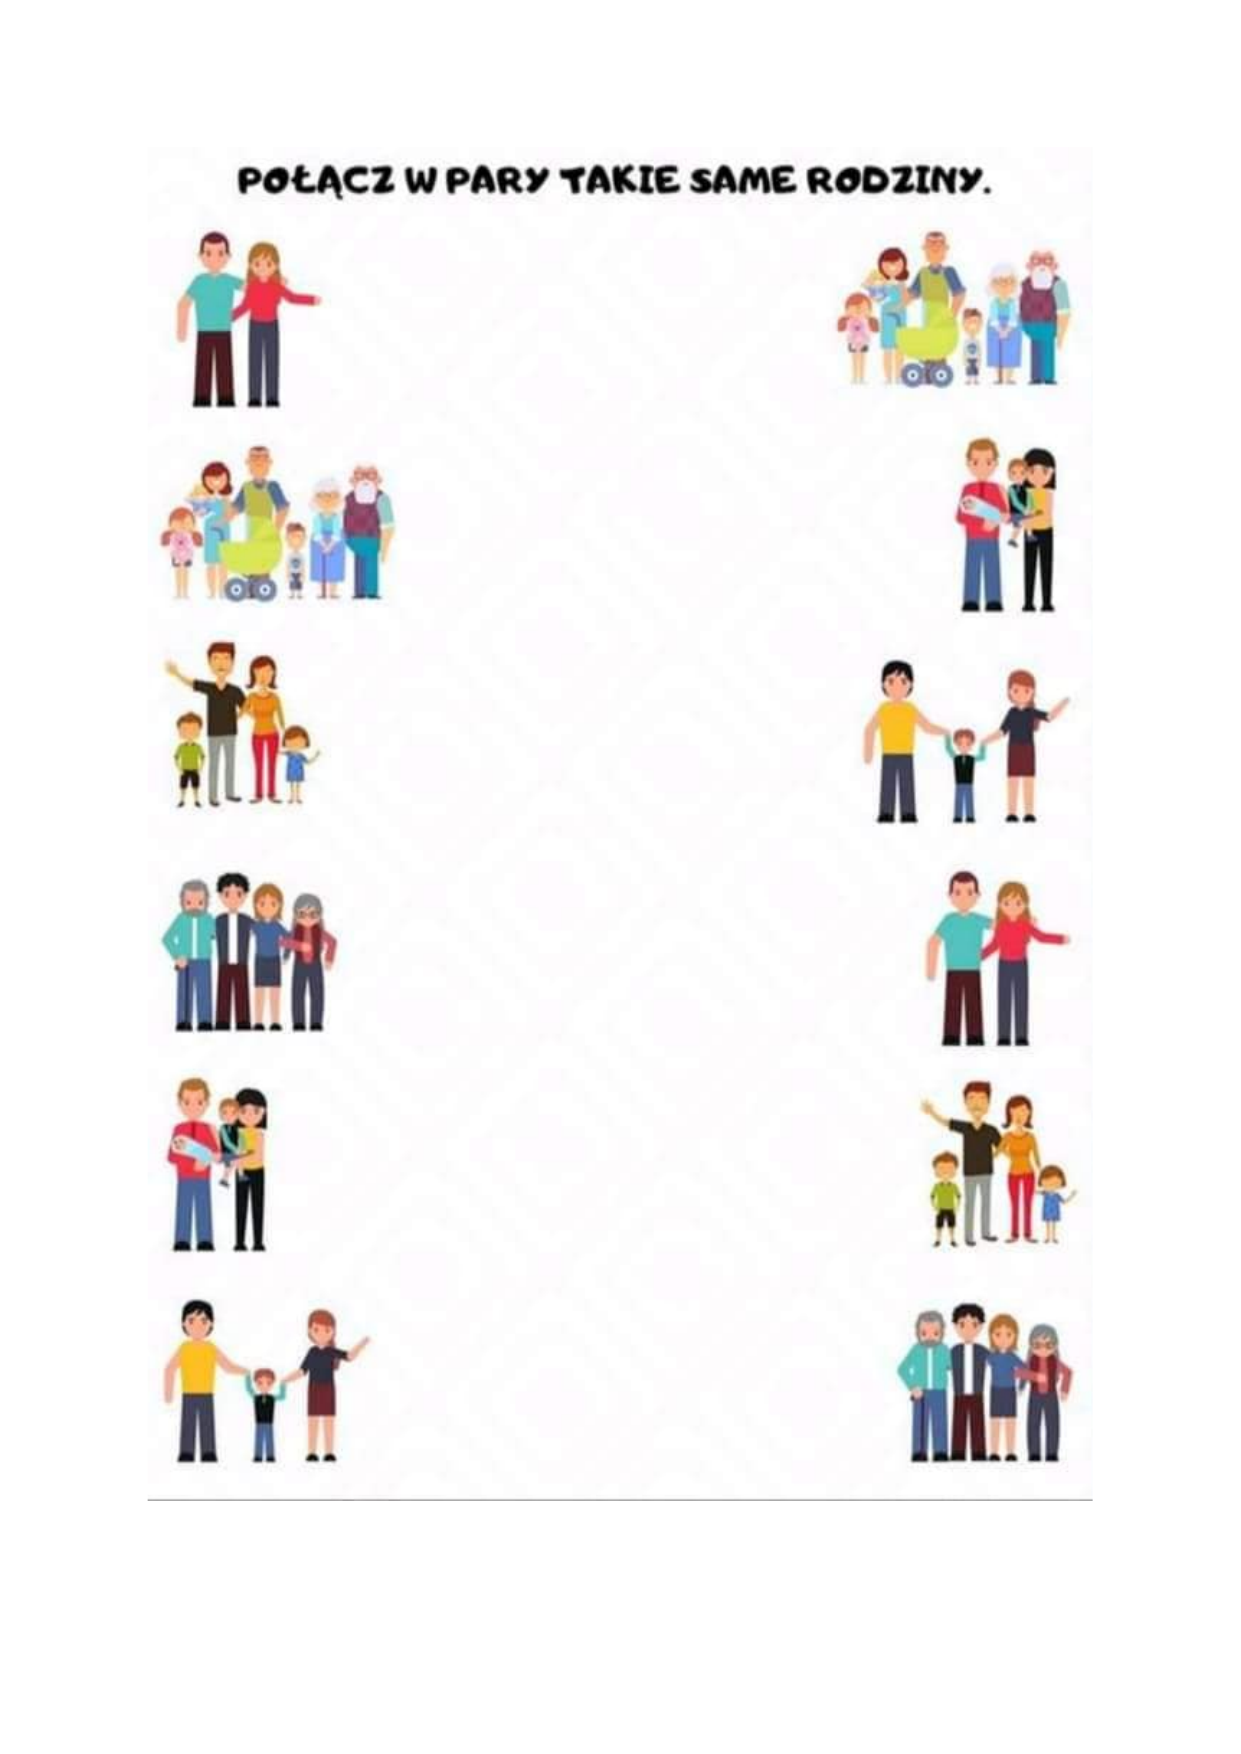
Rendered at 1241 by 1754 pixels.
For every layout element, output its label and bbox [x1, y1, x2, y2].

picture [147, 147, 1093, 1501]
